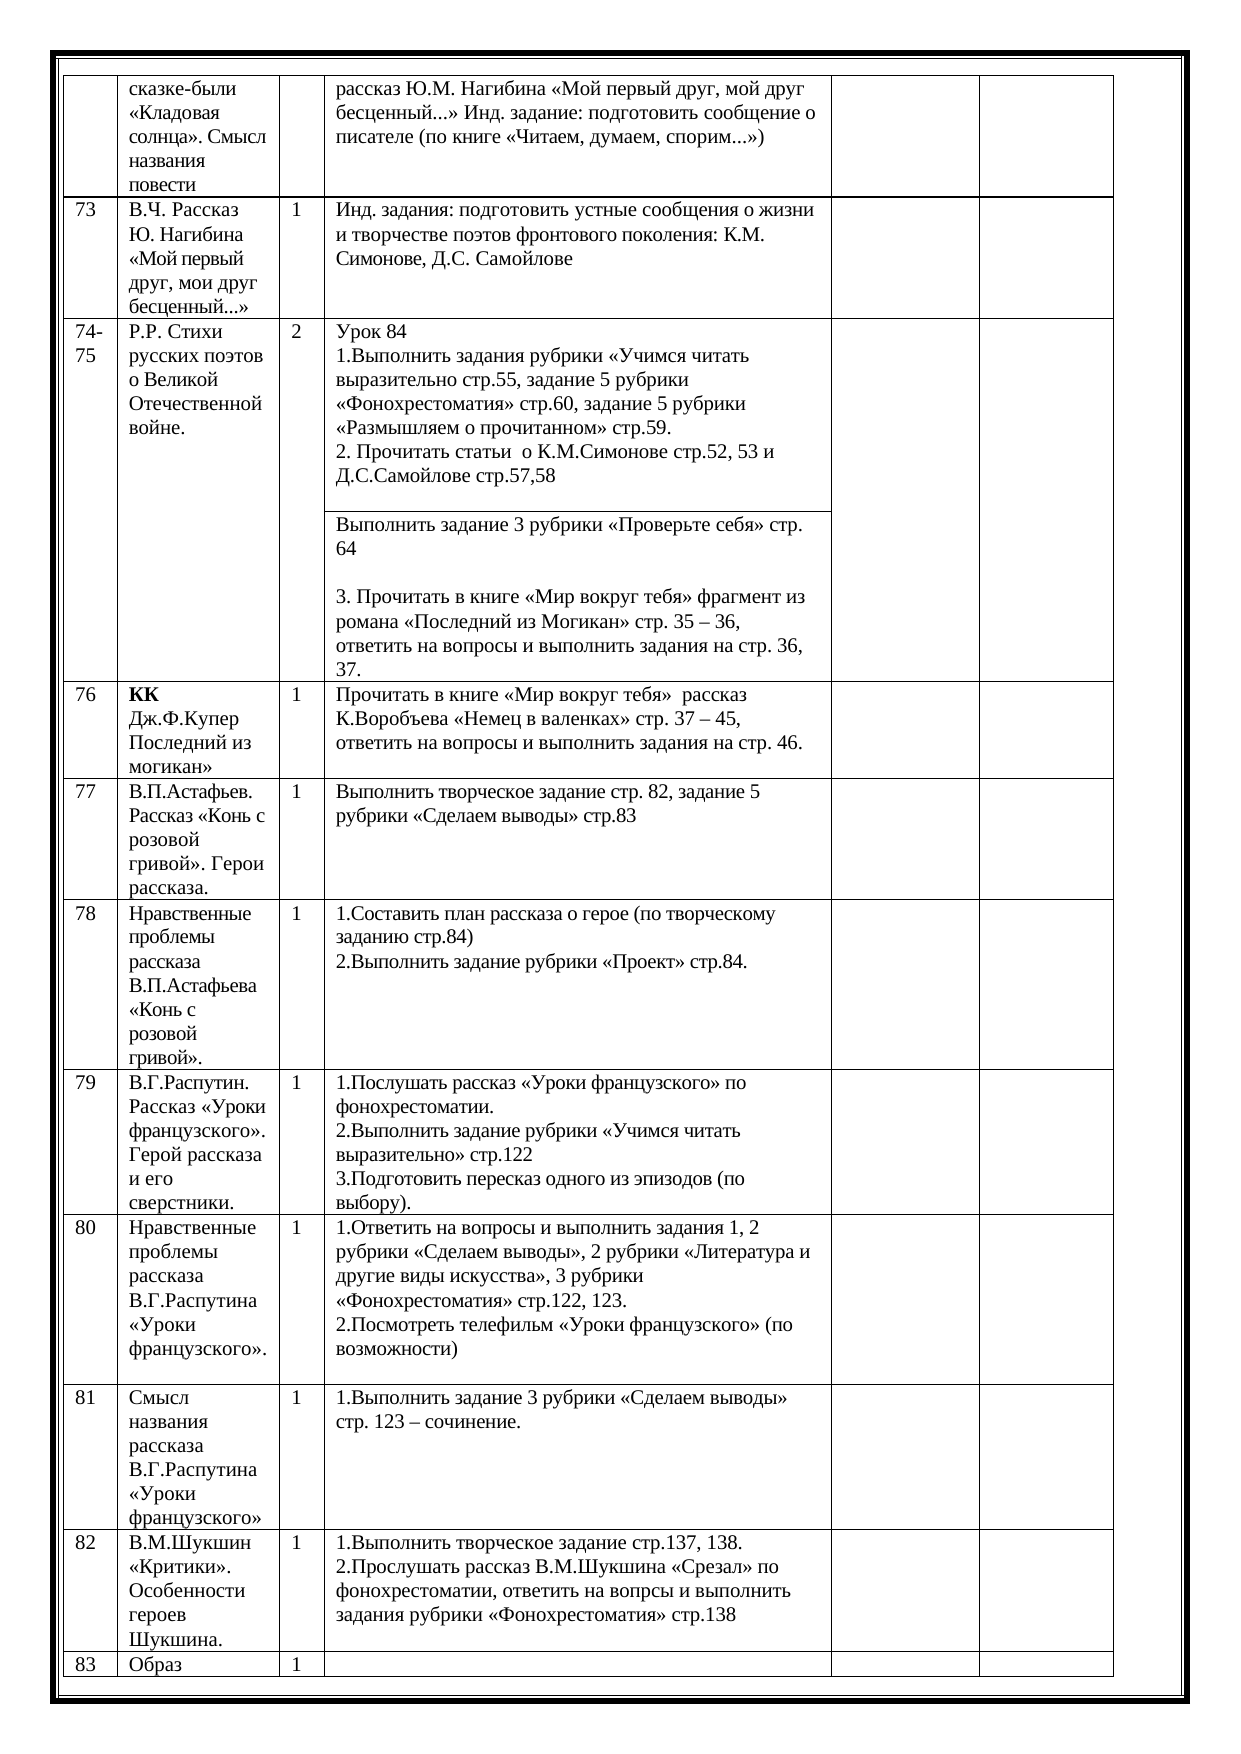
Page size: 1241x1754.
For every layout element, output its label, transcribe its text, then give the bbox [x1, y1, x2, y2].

table_cell Урок 84 1.Выполнить задания рубрики «Учимся читать выразительно стр.55, задание 5 рубрики «Фонохрестоматия» стр.60, задание 5 рубрики «Размышляем о прочитанном» стр.59. 2. Прочитать статьи о К.М.Симонове стр.52, 53 и Д.С.Самойлове стр.57,58 [325, 319, 831, 511]
table_cell [832, 779, 979, 899]
table_cell [980, 198, 1113, 318]
table_cell Нравственные проблемы рассказа В.П.Астафьева «Конь с розовой гривой». [118, 900, 279, 1069]
table_cell 72 [64, 76, 117, 196]
table_cell 83 [64, 1652, 117, 1676]
table_cell [832, 1070, 979, 1214]
table_cell В.Ч. Рассказ Ю. Нагибина «Мой первый друг, мои друг бесценный...» [118, 198, 279, 318]
table_cell [980, 1215, 1113, 1384]
table_cell 1 [280, 1215, 324, 1384]
table_cell [832, 198, 979, 318]
table_cell 77 [64, 779, 117, 899]
table_cell 1.Ответить на вопросы и выполнить задания 1, 2 рубрики «Сделаем выводы», 2 рубрики «Литература и другие виды искусства», 3 рубрики «Фонохрестоматия» стр.122, 123. 2.Посмотреть телефильм «Уроки французского» (по возможности) [325, 1215, 831, 1384]
table_cell 73 [64, 198, 117, 318]
table_cell 82 [64, 1530, 117, 1651]
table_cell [325, 76, 831, 196]
table_cell Прочитать в книге «Мир вокруг тебя» рассказ К.Воробъева «Немец в валенках» стр. 37 – 45, ответить на вопросы и выполнить задания на стр. 46. [325, 682, 831, 778]
table_cell [832, 1385, 979, 1529]
table_cell [832, 682, 979, 778]
table_cell 74-75 [64, 319, 117, 681]
table_cell Нравственные проблемы рассказа В.Г.Распутина «Уроки французского». [118, 1215, 279, 1384]
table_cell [118, 1652, 279, 1676]
table_cell 1.Составить план рассказа о герое (по творческому заданию стр.84) 2.Выполнить задание рубрики «Проект» стр.84. [325, 900, 831, 1069]
table_cell 79 [64, 1070, 117, 1214]
table_cell 1 [280, 1385, 324, 1529]
table_cell [980, 900, 1113, 1069]
table_cell 1.Выполнить задание 3 рубрики «Сделаем выводы» стр. 123 – сочинение. [325, 1385, 831, 1529]
table_cell [980, 682, 1113, 778]
table_cell КК Дж.Ф.Купер Последний из могикан» [118, 682, 279, 778]
table_cell 80 [64, 1215, 117, 1384]
table_cell 1.Выполнить творческое задание стр.137, 138. 2.Прослушать рассказ В.М.Шукшина «Срезал» по фонохрестоматии, ответить на вопрсы и выполнить задания рубрики «Фонохрестоматия» стр.138 [325, 1530, 831, 1651]
table_cell 1 [280, 1070, 324, 1214]
table_cell В.Г.Распутин. Рассказ «Уроки французского». Герой рассказа и его сверстники. [118, 1070, 279, 1214]
table_cell 2 [280, 319, 324, 681]
table_cell 1 [280, 900, 324, 1069]
table_cell [980, 779, 1113, 899]
table_cell 1.Послушать рассказ «Уроки французского» по фонохрестоматии. 2.Выполнить задание рубрики «Учимся читать выразительно» стр.122 3.Подготовить пересказ одного из эпизодов (по выбору). [325, 1070, 831, 1214]
table_cell Инд. задания: подготовить устные сообщения о жизни и творчестве поэтов фронтового поколения: К.М. Симонове, Д.С. Самойлове [325, 198, 831, 318]
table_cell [118, 76, 279, 196]
table_cell 1 [280, 198, 324, 318]
table_cell [980, 1530, 1113, 1651]
table_cell 1 [280, 682, 324, 778]
table_cell [980, 1385, 1113, 1529]
table_cell 78 [64, 900, 117, 1069]
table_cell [325, 1652, 831, 1676]
table_cell 1 [280, 76, 324, 196]
table_cell [980, 76, 1113, 196]
table_cell 1 [280, 779, 324, 899]
table_cell [832, 1215, 979, 1384]
table_cell [980, 1652, 1113, 1676]
table_cell Смысл названия рассказа В.Г.Распутина «Уроки французского» [118, 1385, 279, 1529]
table_cell 81 [64, 1385, 117, 1529]
table_cell [980, 319, 1113, 681]
table_cell Выполнить творческое задание стр. 82, задание 5 рубрики «Сделаем выводы» стр.83 [325, 779, 831, 899]
table_cell [832, 900, 979, 1069]
table_cell В.П.Астафьев. Рассказ «Конь с розовой гривой». Герои рассказа. [118, 779, 279, 899]
table_cell [832, 1530, 979, 1651]
table_cell [832, 319, 979, 681]
table_cell [980, 1070, 1113, 1214]
table_cell [832, 76, 979, 196]
table_cell Выполнить задание 3 рубрики «Проверьте себя» стр. 64 3. Прочитать в книге «Мир вокруг тебя» фрагмент из романа «Последний из Могикан» стр. 35 – 36, ответить на вопросы и выполнить задания на стр. 36, 37. [325, 512, 831, 681]
table_cell Р.Р. Стихи русских поэтов о Великой Отечественной войне. [118, 319, 279, 681]
table_cell В.М.Шукшин «Критики». Особенности героев Шукшина. [118, 1530, 279, 1651]
table_cell 76 [64, 682, 117, 778]
table_cell 1 [280, 1652, 324, 1676]
table_cell [832, 1652, 979, 1676]
table_cell 1 [280, 1530, 324, 1651]
